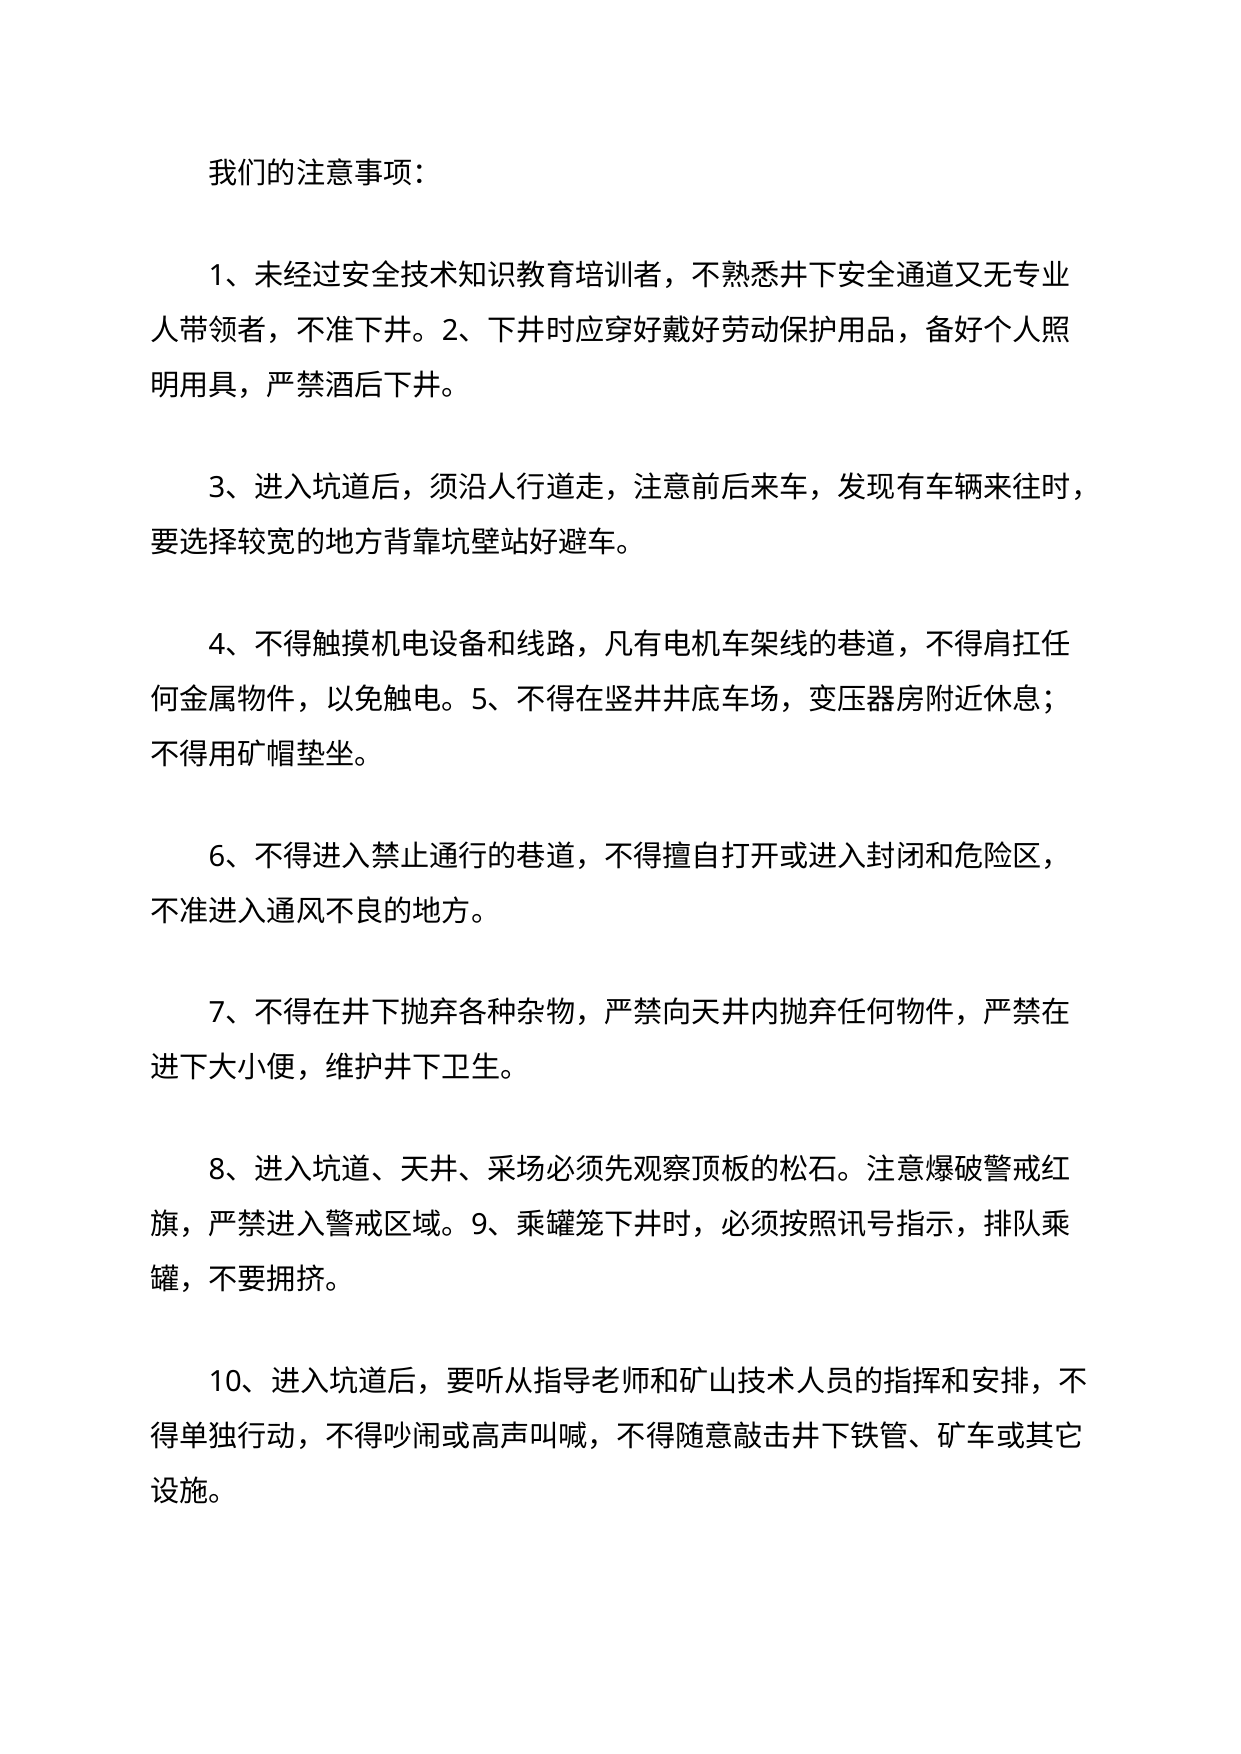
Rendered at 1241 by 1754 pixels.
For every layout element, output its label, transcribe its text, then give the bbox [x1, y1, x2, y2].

text 4、不得触摸机电设备和线路，凡有电机车架线的巷道，不得肩扛任何金属物件，以免触电。5、不得在竖井井底车场，变压器房附近休息；不得用矿帽垫坐。 [150, 620, 1090, 773]
text 8、进入坑道、天井、采场必须先观察顶板的松石。注意爆破警戒红旗，严禁进入警戒区域。9、乘罐笼下井时，必须按照讯号指示，排队乘罐，不要拥挤。 [150, 1146, 1090, 1298]
text 7、不得在井下抛弃各种杂物，严禁向天井内抛弃任何物件，严禁在进下大小便，维护井下卫生。 [150, 989, 1090, 1086]
text 3、进入坑道后，须沿人行道走，注意前后来车，发现有车辆来往时，要选择较宽的地方背靠坑壁站好避车。 [150, 463, 1090, 561]
text 6、不得进入禁止通行的巷道，不得擅自打开或进入封闭和危险区，不准进入通风不良的地方。 [150, 832, 1090, 929]
text 10、进入坑道后，要听从指导老师和矿山技术人员的指挥和安排，不得单独行动，不得吵闹或高声叫喊，不得随意敲击井下铁管、矿车或其它设施。 [150, 1357, 1090, 1509]
text 1、未经过安全技术知识教育培训者，不熟悉井下安全通道又无专业人带领者，不准下井。2、下井时应穿好戴好劳动保护用品，备好个人照明用具，严禁酒后下井。 [150, 252, 1090, 404]
text 我们的注意事项： [150, 150, 1090, 192]
